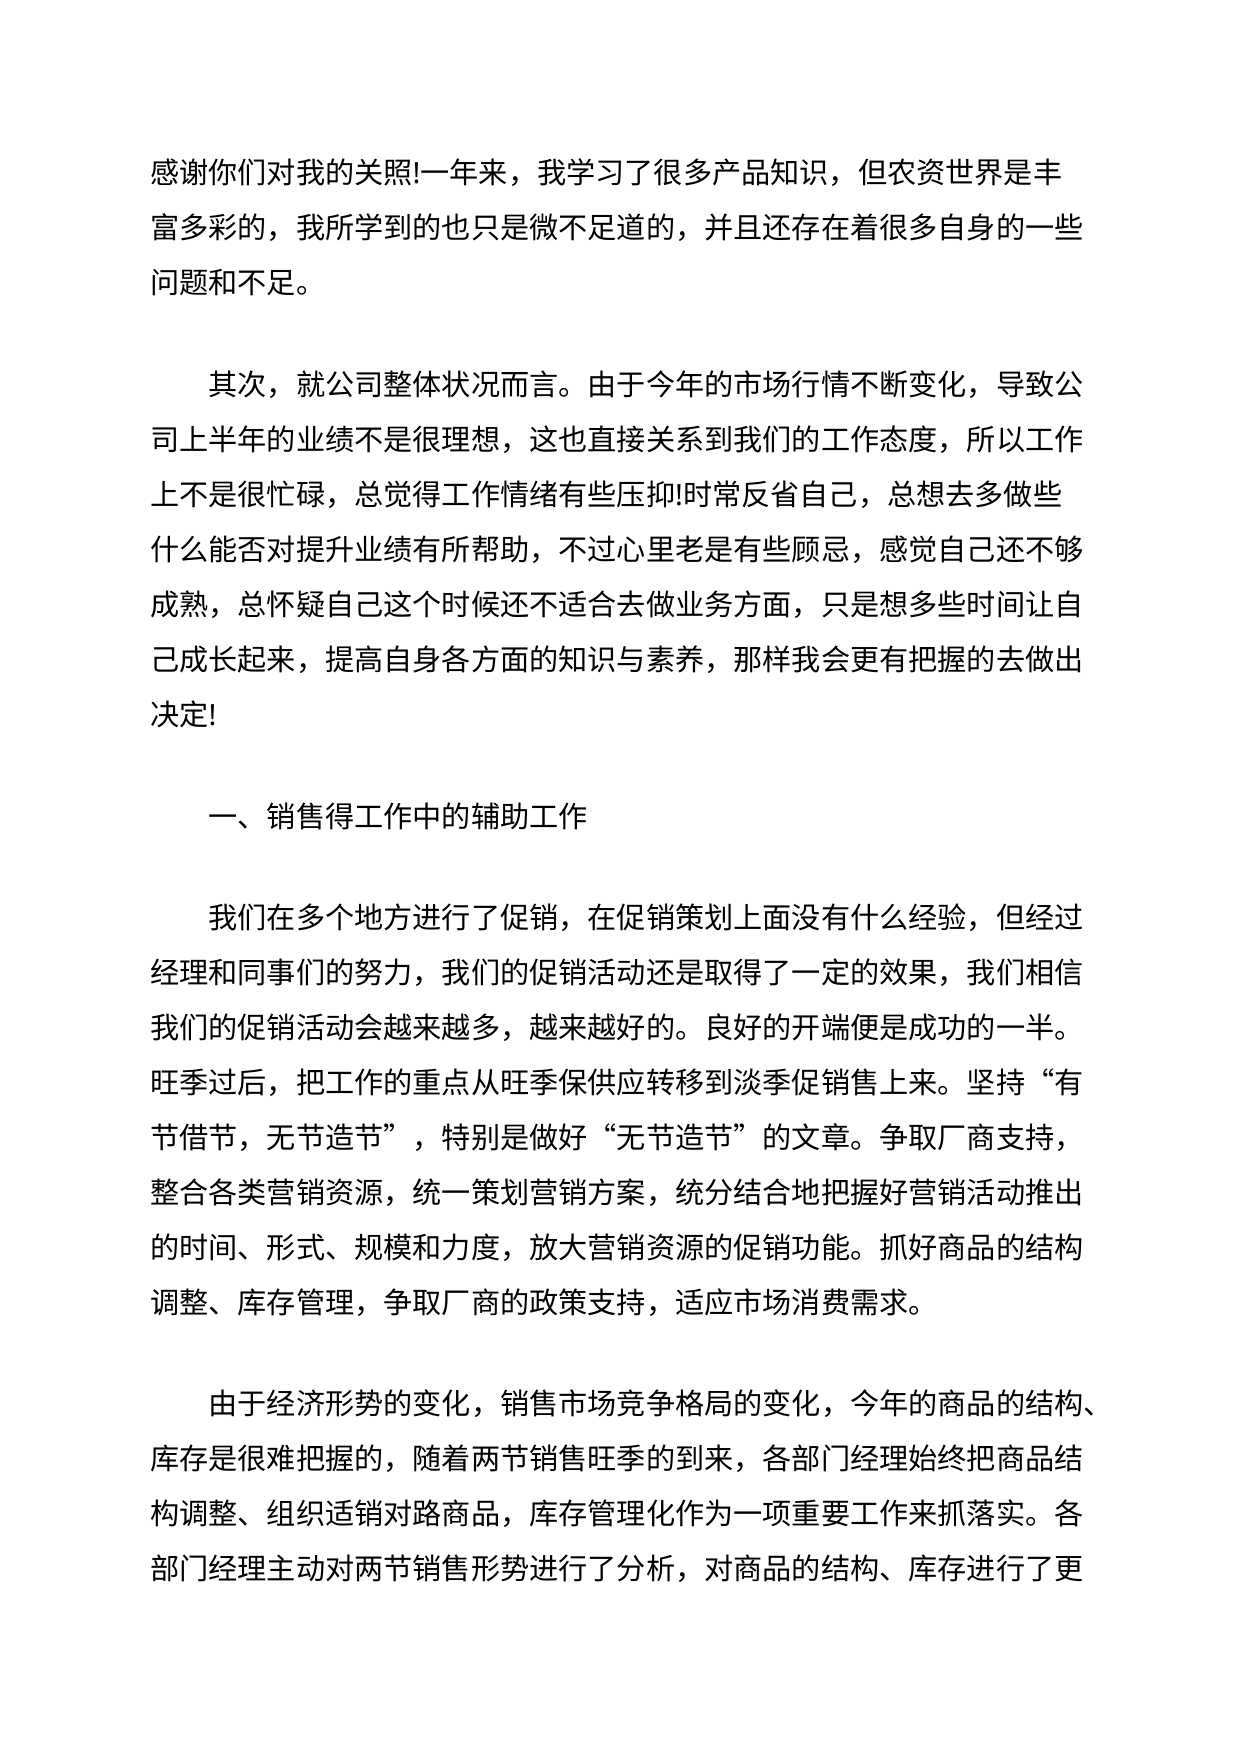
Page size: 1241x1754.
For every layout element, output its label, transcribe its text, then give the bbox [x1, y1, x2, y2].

text 我们在多个地方进行了促销，在促销策划上面没有什么经验，但经过经理和同事们的努力，我们的促销活动还是取得了一定的效果，我们相信我们的促销活动会越来越多，越来越好的。良好的开端便是成功的一半。旺季过后，把工作的重点从旺季保供应转移到淡季促销售上来。坚持“有节借节，无节造节”，特别是做好“无节造节”的文章。争取厂商支持，整合各类营销资源，统一策划营销方案，统分结合地把握好营销活动推出的时间、形式、规模和力度，放大营销资源的促销功能。抓好商品的结构调整、库存管理，争取厂商的政策支持，适应市场消费需求。 [150, 895, 1090, 1321]
text 其次，就公司整体状况而言。由于今年的市场行情不断变化，导致公司上半年的业绩不是很理想，这也直接关系到我们的工作态度，所以工作上不是很忙碌，总觉得工作情绪有些压抑!时常反省自己，总想去多做些什么能否对提升业绩有所帮助，不过心里老是有些顾忌，感觉自己还不够成熟，总怀疑自己这个时候还不适合去做业务方面，只是想多些时间让自己成长起来，提高自身各方面的知识与素养，那样我会更有把握的去做出决定! [150, 362, 1090, 733]
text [150, 150, 1090, 302]
text 一、销售得工作中的辅助工作 [150, 793, 1090, 835]
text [150, 1381, 1090, 1588]
